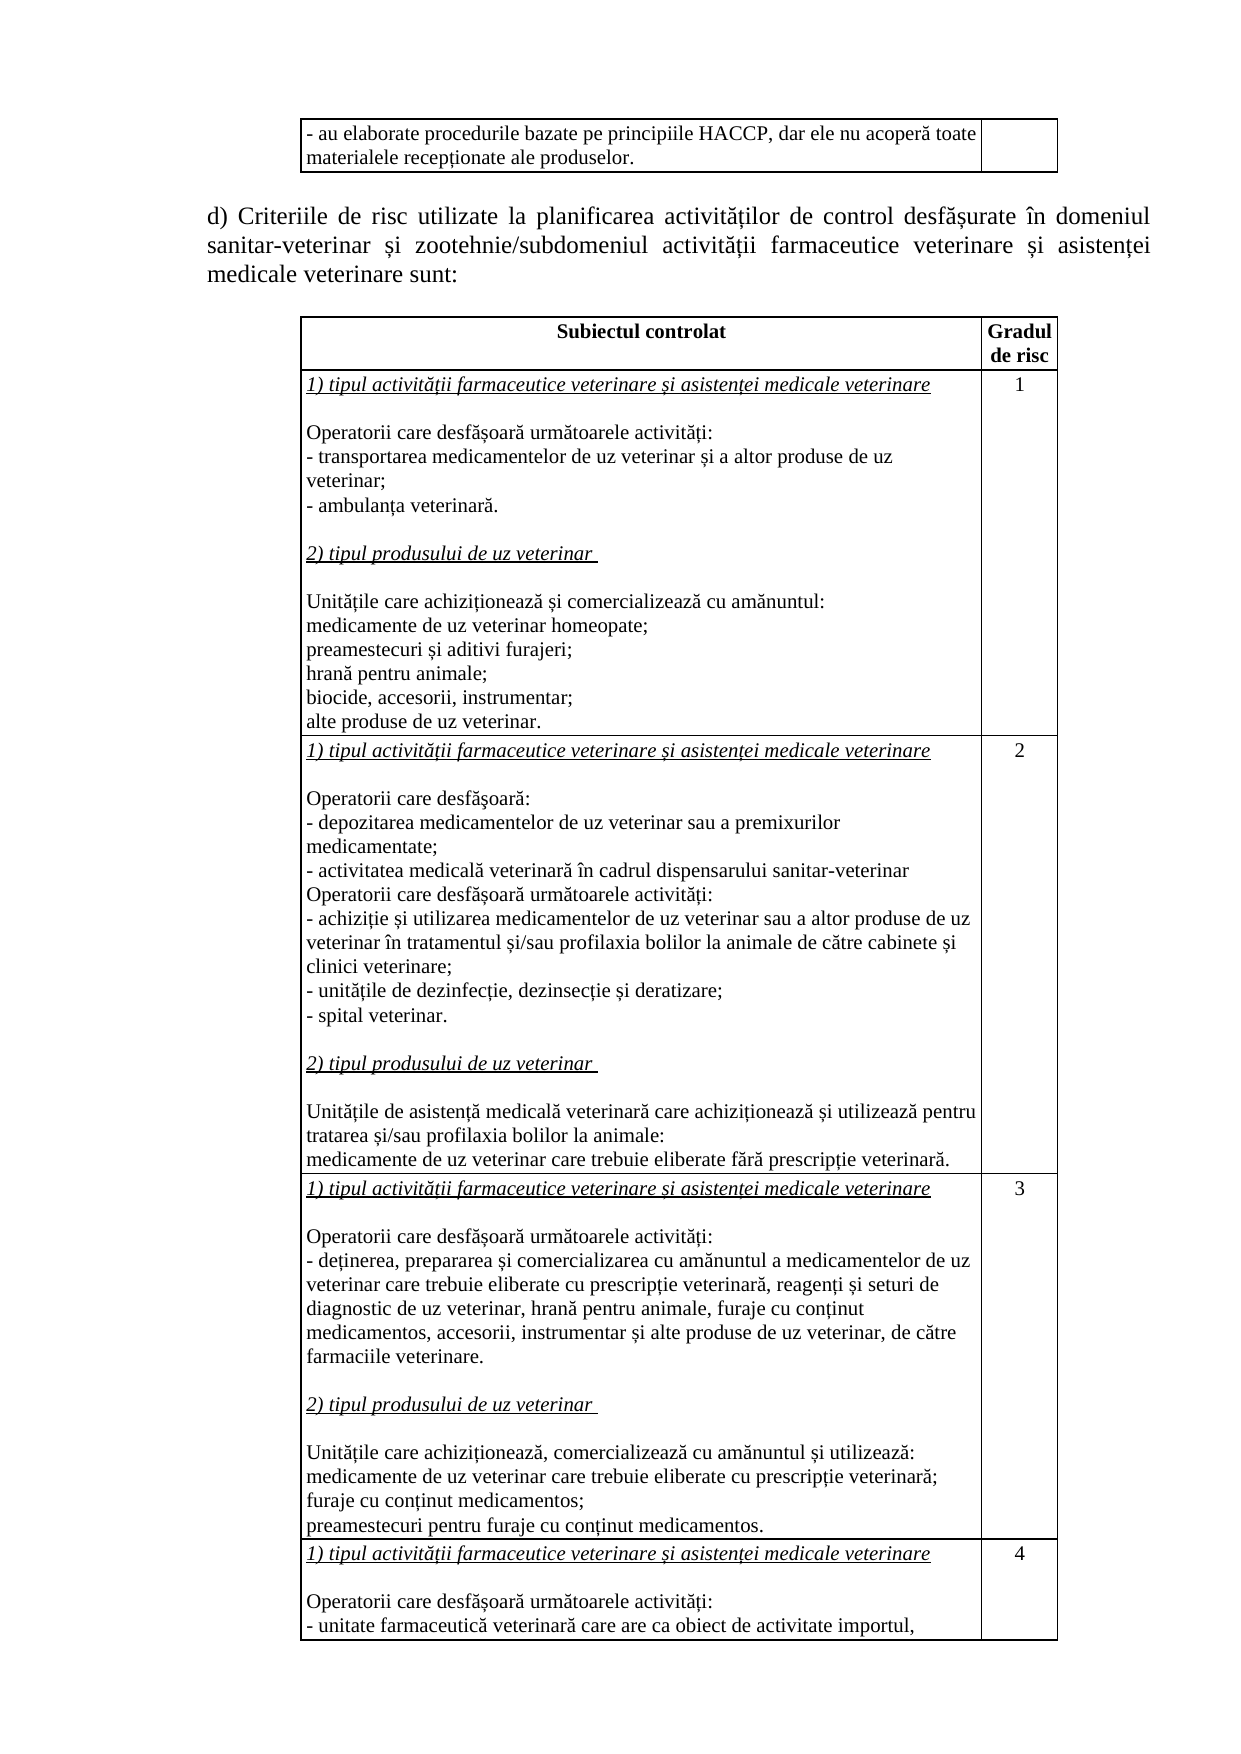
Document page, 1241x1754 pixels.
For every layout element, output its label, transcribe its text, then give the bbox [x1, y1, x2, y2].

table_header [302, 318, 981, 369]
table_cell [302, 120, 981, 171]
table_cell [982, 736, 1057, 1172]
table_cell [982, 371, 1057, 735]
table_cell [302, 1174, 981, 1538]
text d) Criteriile de risc utilizate la planificarea activităților de control desfășurate în domeniul sanitar-veterinar și zootehnie/subdomeniul activității farmaceutice veterinare și asistenței medicale veterinare sunt: [207, 201, 1152, 287]
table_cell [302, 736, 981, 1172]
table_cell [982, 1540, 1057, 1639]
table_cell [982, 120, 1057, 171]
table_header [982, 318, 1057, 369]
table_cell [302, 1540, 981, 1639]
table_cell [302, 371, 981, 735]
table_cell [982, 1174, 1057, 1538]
